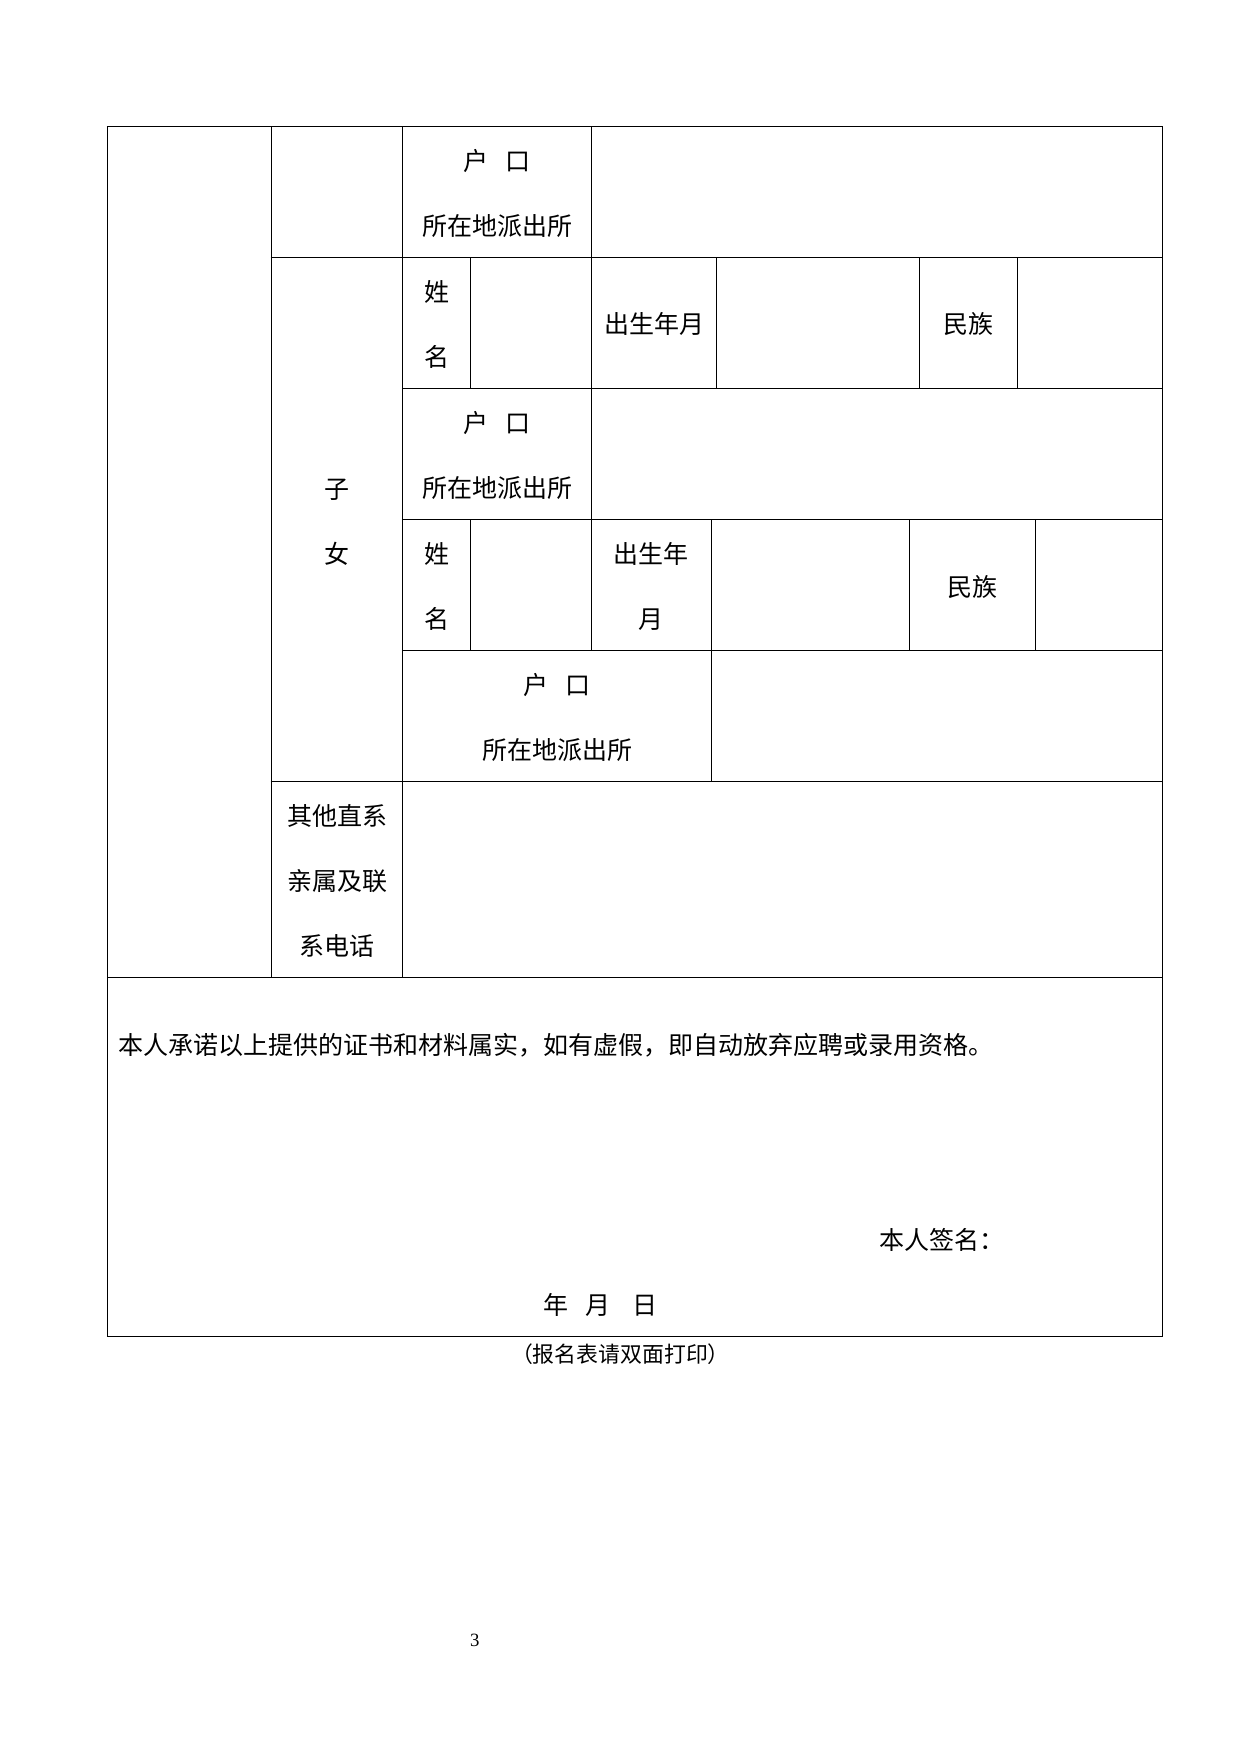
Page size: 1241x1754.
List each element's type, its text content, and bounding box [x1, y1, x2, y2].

text （报名表请双面打印） [118, 1337, 1122, 1369]
table_cell 姓名 [403, 520, 470, 650]
table_cell 本人承诺以上提供的证书和材料属实，如有虚假，即自动放弃应聘或录用资格。 本人签名： 年 月 日 [108, 978, 1162, 1336]
table_cell [471, 520, 591, 650]
table_cell [592, 127, 1162, 257]
table_cell 出生年月 [592, 258, 716, 388]
table_cell [471, 258, 591, 388]
table_cell [712, 520, 909, 650]
table_cell 姓名 [403, 258, 470, 388]
table_cell [1036, 520, 1162, 650]
table_cell 子 女 [272, 258, 402, 781]
table_cell 户 口 所在地派出所 [403, 389, 591, 519]
table_cell [592, 389, 1162, 519]
table_cell 户 口 所在地派出所 [403, 651, 711, 781]
table_cell [1018, 258, 1162, 388]
table_cell [403, 782, 1162, 977]
table_cell 其他直系亲属及联系电话 [272, 782, 402, 977]
table_cell [712, 651, 1162, 781]
table_cell 民族 [920, 258, 1017, 388]
table_cell 出生年月 [592, 520, 711, 650]
table_cell 户 口 所在地派出所 [403, 127, 591, 257]
table_cell [717, 258, 919, 388]
table_cell 民族 [910, 520, 1035, 650]
